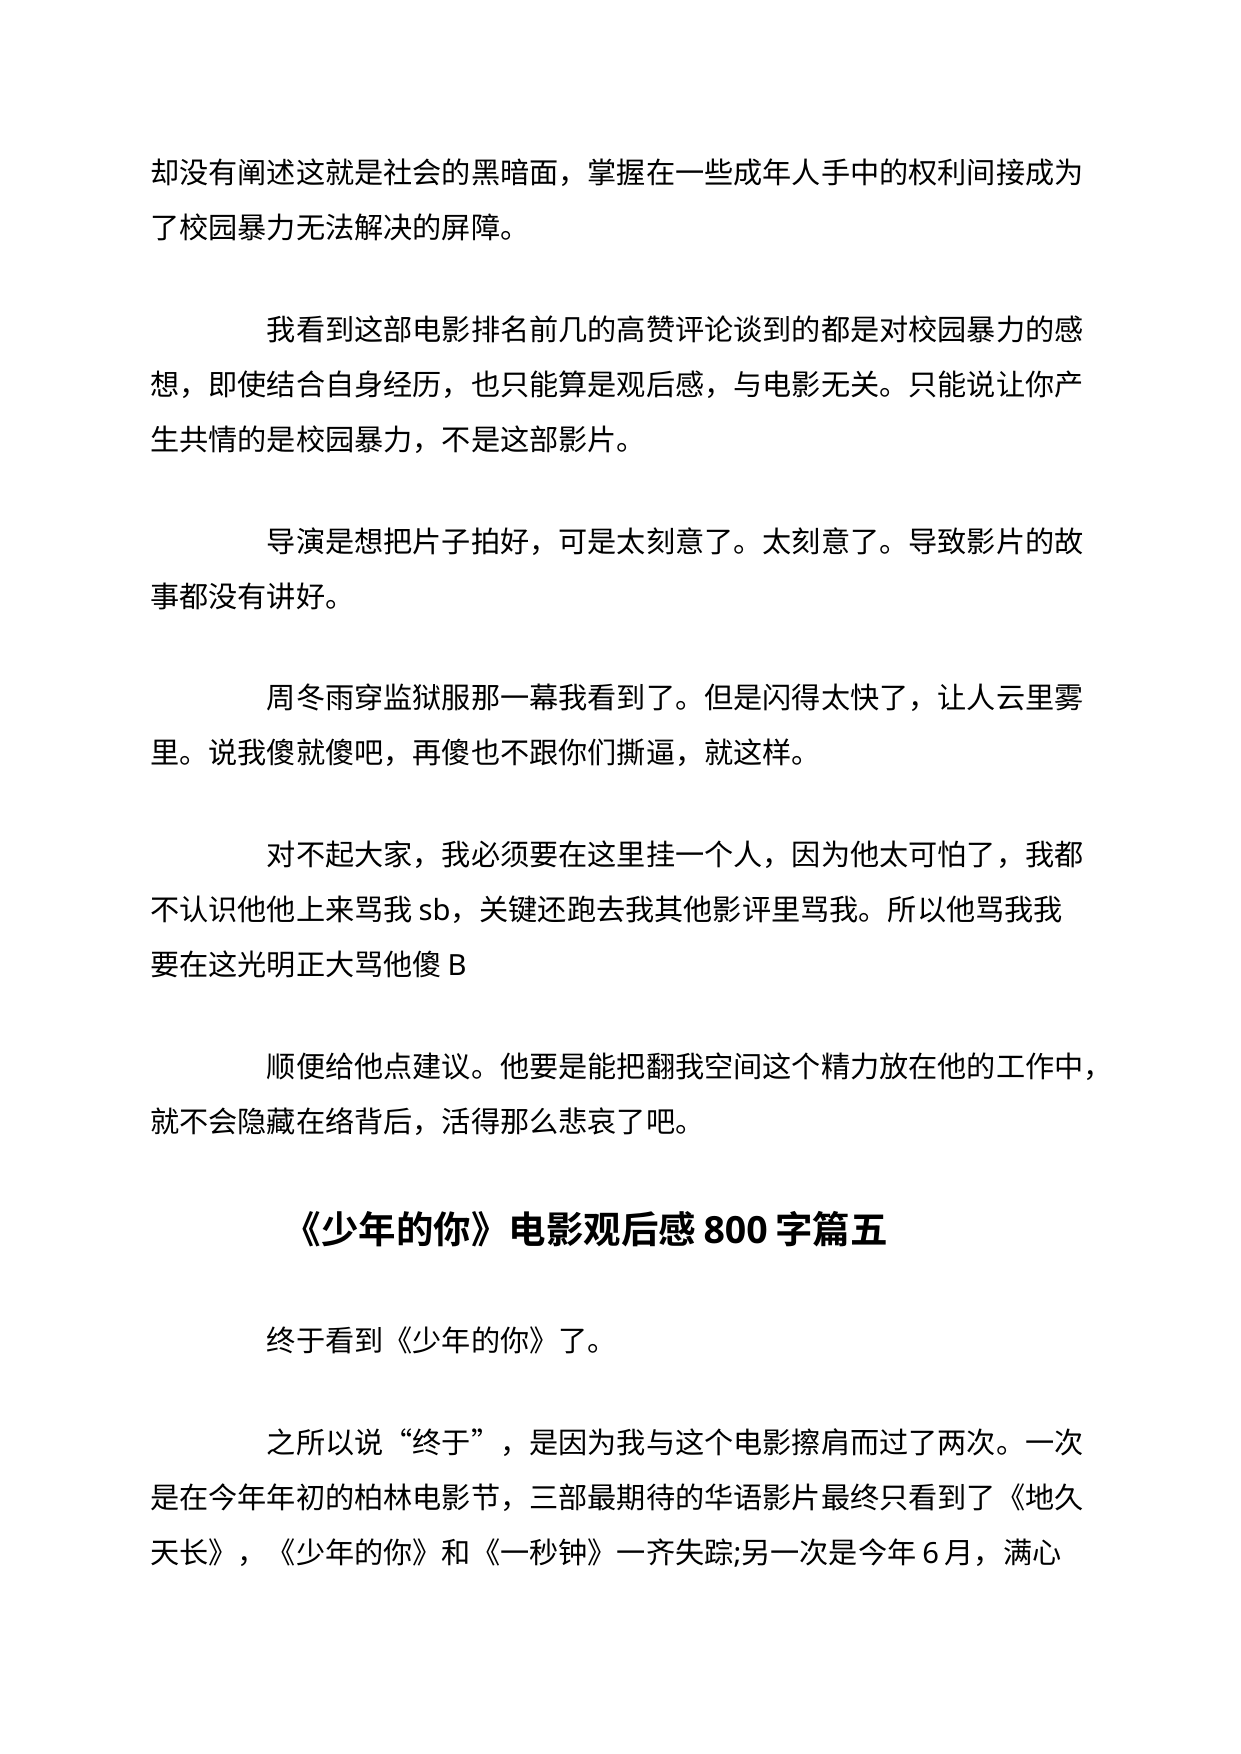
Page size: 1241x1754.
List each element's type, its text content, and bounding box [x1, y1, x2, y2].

text 我看到这部电影排名前几的高赞评论谈到的都是对校园暴力的感想，即使结合自身经历，也只能算是观后感，与电影无关。只能说让你产生共情的是校园暴力，不是这部影片。 [150, 307, 1090, 459]
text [150, 150, 1090, 247]
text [150, 1419, 1090, 1572]
text 对不起大家，我必须要在这里挂一个人，因为他太可怕了，我都不认识他他上来骂我sb，关键还跑去我其他影评里骂我。所以他骂我我要在这光明正大骂他傻B [150, 832, 1090, 984]
text 导演是想把片子拍好，可是太刻意了。太刻意了。导致影片的故事都没有讲好。 [150, 518, 1090, 615]
text 终于看到《少年的你》了。 [150, 1318, 1090, 1360]
text 顺便给他点建议。他要是能把翻我空间这个精力放在他的工作中，就不会隐藏在络背后，活得那么悲哀了吧。 [150, 1043, 1090, 1141]
text 《少年的你》电影观后感800字篇五 [150, 1200, 1090, 1254]
text 周冬雨穿监狱服那一幕我看到了。但是闪得太快了，让人云里雾里。说我傻就傻吧，再傻也不跟你们撕逼，就这样。 [150, 675, 1090, 772]
